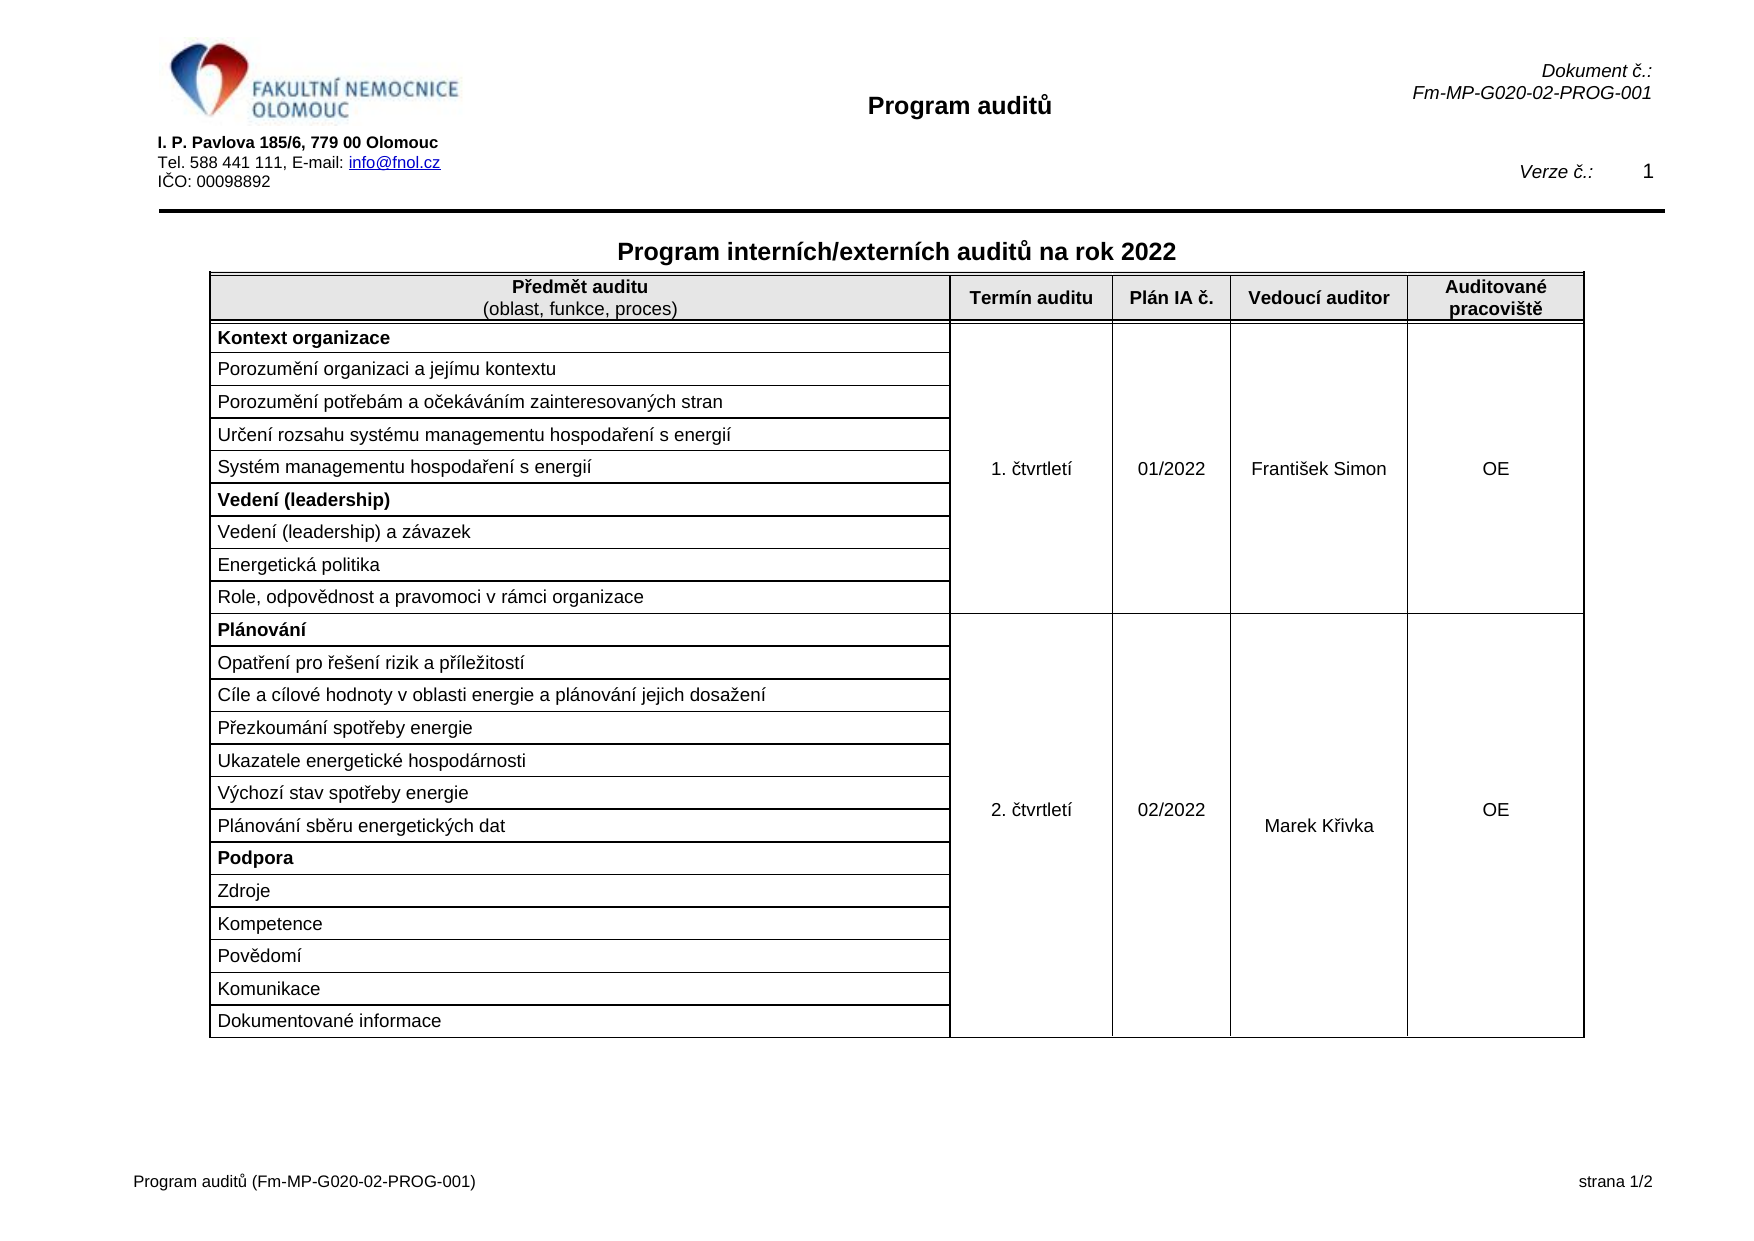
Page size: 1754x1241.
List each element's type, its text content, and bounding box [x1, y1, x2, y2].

table_cell Vedení (leadership) a závazek [211, 517, 949, 547]
table_cell Energetická politika [211, 549, 949, 580]
table_cell Přezkoumání spotřeby energie [211, 712, 949, 743]
table_cell Vedení (leadership) [211, 484, 949, 515]
subtitle Program interních/externích auditů na rok 2022 [103, 236, 1691, 265]
table_cell Podpora [211, 843, 949, 873]
picture [159, 37, 469, 126]
table_header Termín auditu [951, 276, 1112, 319]
table_cell Ukazatele energetické hospodárnosti [211, 745, 949, 776]
table_cell 01/2022 [1113, 324, 1230, 613]
table_header Auditované pracoviště [1408, 276, 1583, 319]
table_cell Plánování [211, 614, 949, 645]
table_cell Opatření pro řešení rizik a příležitostí [211, 647, 949, 678]
table_cell 2. čtvrtletí [951, 614, 1112, 1004]
table_header Plán IA č. [1113, 276, 1230, 319]
table_cell Porozumění potřebám a očekáváním zainteresovaných stran [211, 386, 949, 417]
table_cell [1113, 1004, 1231, 1037]
table_cell Dokumentované informace [211, 1006, 949, 1037]
table_cell Určení rozsahu systému managementu hospodaření s energií [211, 419, 949, 450]
table_cell Kontext organizace [211, 324, 949, 352]
table_cell [1408, 1004, 1583, 1037]
table_cell Povědomí [211, 940, 949, 971]
table_cell 02/2022 [1113, 614, 1230, 1004]
table_cell Porozumění organizaci a jejímu kontextu [211, 353, 949, 384]
table_cell [951, 1004, 1112, 1037]
table_cell František Simon [1231, 324, 1407, 613]
table_cell OE [1408, 324, 1583, 613]
table_header Vedoucí auditor [1231, 276, 1407, 319]
table_cell 1. čtvrtletí [951, 324, 1112, 613]
table_cell Komunikace [211, 973, 949, 1004]
table_cell Systém managementu hospodaření s energií [211, 451, 949, 482]
table_cell Role, odpovědnost a pravomoci v rámci organizace [211, 582, 949, 613]
table_cell Výchozí stav spotřeby energie [211, 777, 949, 808]
table_cell OE [1408, 614, 1583, 1004]
table_header Předmět auditu (oblast, funkce, proces) [211, 276, 949, 319]
table_cell Cíle a cílové hodnoty v oblasti energie a plánování jejich dosažení [211, 680, 949, 711]
table_cell Marek Křivka [1231, 614, 1407, 1037]
table_cell Plánování sběru energetických dat [211, 810, 949, 841]
table_cell Kompetence [211, 908, 949, 939]
table_cell Zdroje [211, 875, 949, 906]
